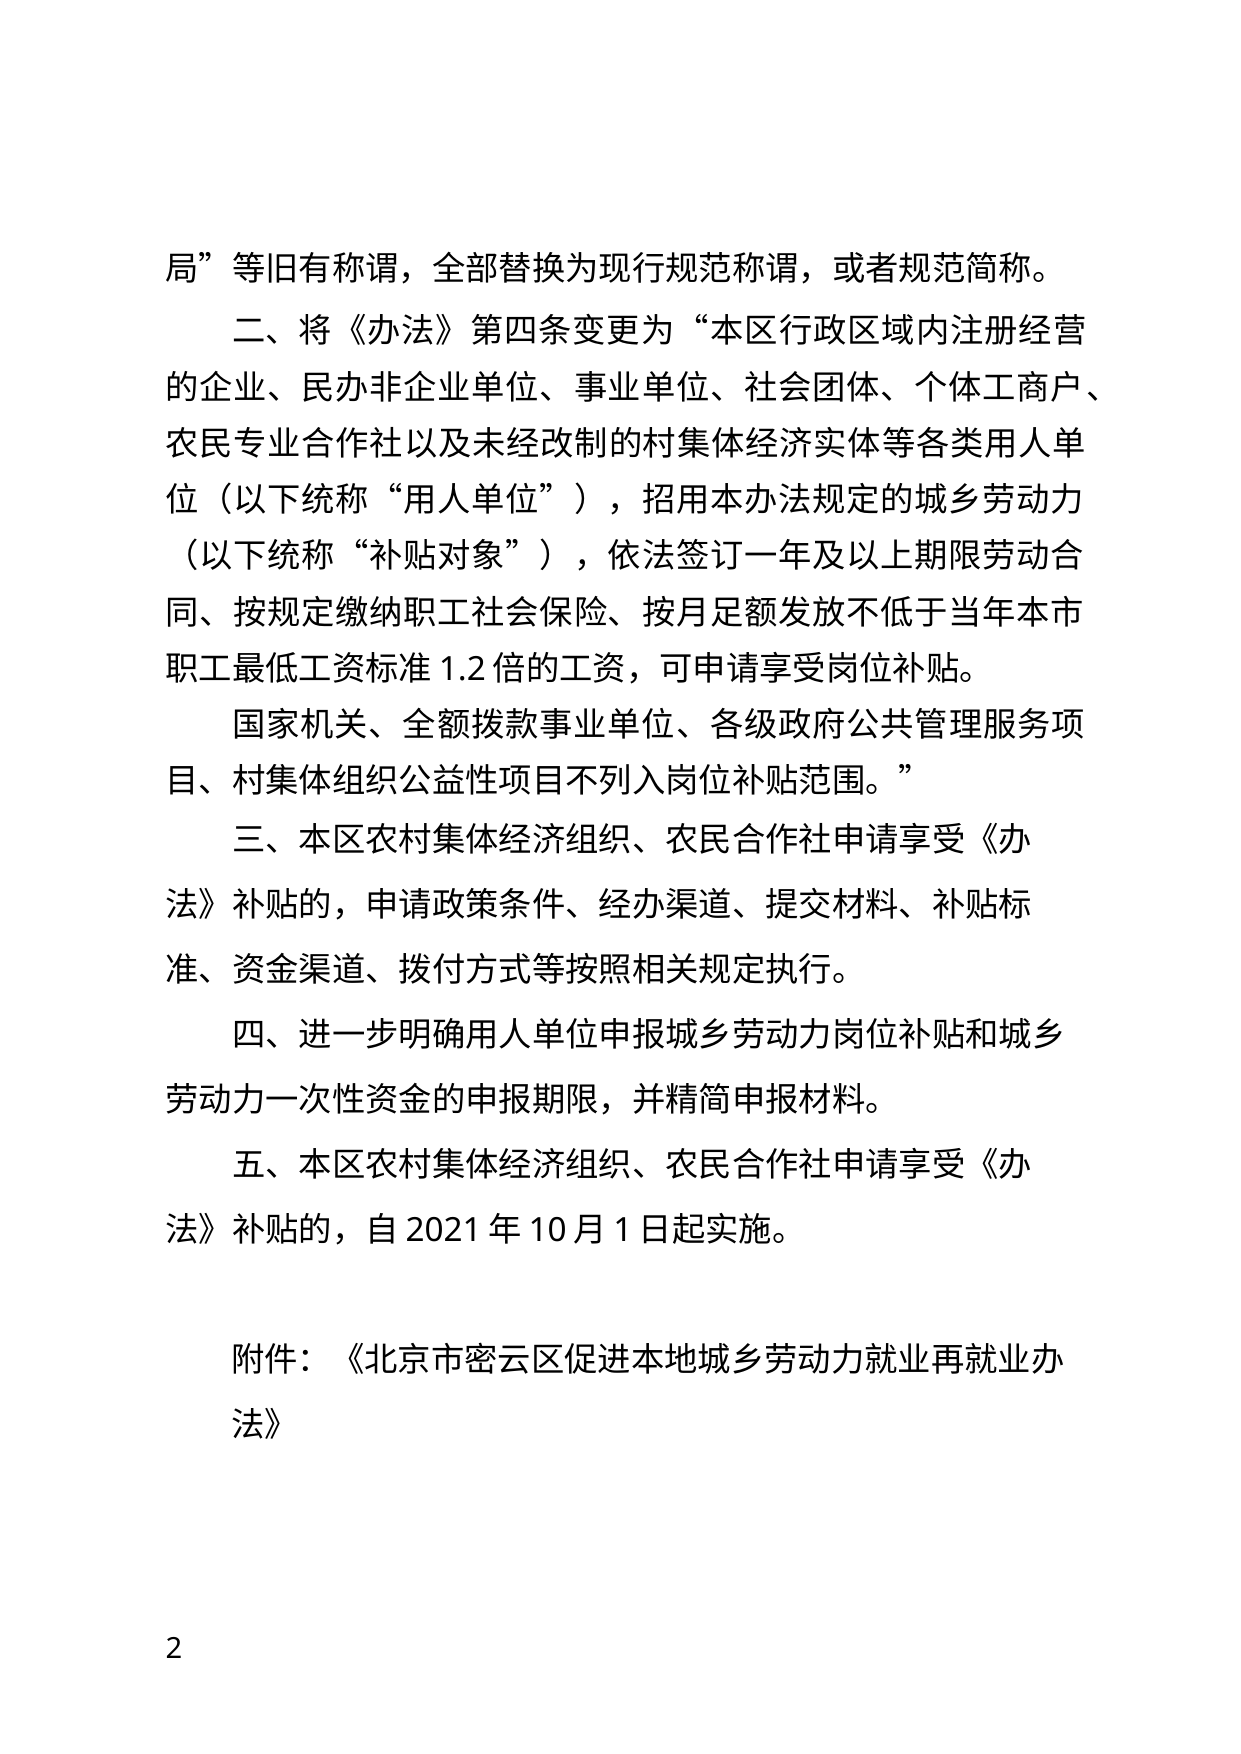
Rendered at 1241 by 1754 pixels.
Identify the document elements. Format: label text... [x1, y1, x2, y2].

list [165, 233, 1087, 298]
list 进一步明确用人单位申报城乡劳动力岗位补贴和城乡劳动力一次性资金的申报期限，并精简申报材料。 [165, 999, 1087, 1129]
list 附件：《北京市密云区促进本地城乡劳动力就业再就业办法》 [231, 1324, 1087, 1454]
list 本区农村集体经济组织、农民合作社申请享受《办法》补贴的，自2021年10月1日起实施。 [165, 1129, 1087, 1259]
list 将《办法》第四条变更为“本区行政区域内注册经营的企业、民办非企业单位、事业单位、社会团体、个体工商户、农民专业合作社以及未经改制的村集体经济实体等各类用人单位（以下统称“用人单位”），招用本办法规定的城乡劳动力（以下统称“补贴对象”），依法签订一年及以上期限劳动合同、按规定缴纳职工社会保险、按月足额发放不低于当年本市职工最低工资标准1.2倍的工资，可申请享受岗位补贴。 [165, 298, 1087, 692]
list 国家机关、全额拨款事业单位、各级政府公共管理服务项目、村集体组织公益性项目不列入岗位补贴范围。” [165, 692, 1087, 804]
list 本区农村集体经济组织、农民合作社申请享受《办法》补贴的，申请政策条件、经办渠道、提交材料、补贴标准、资金渠道、拨付方式等按照相关规定执行。 [165, 804, 1087, 999]
